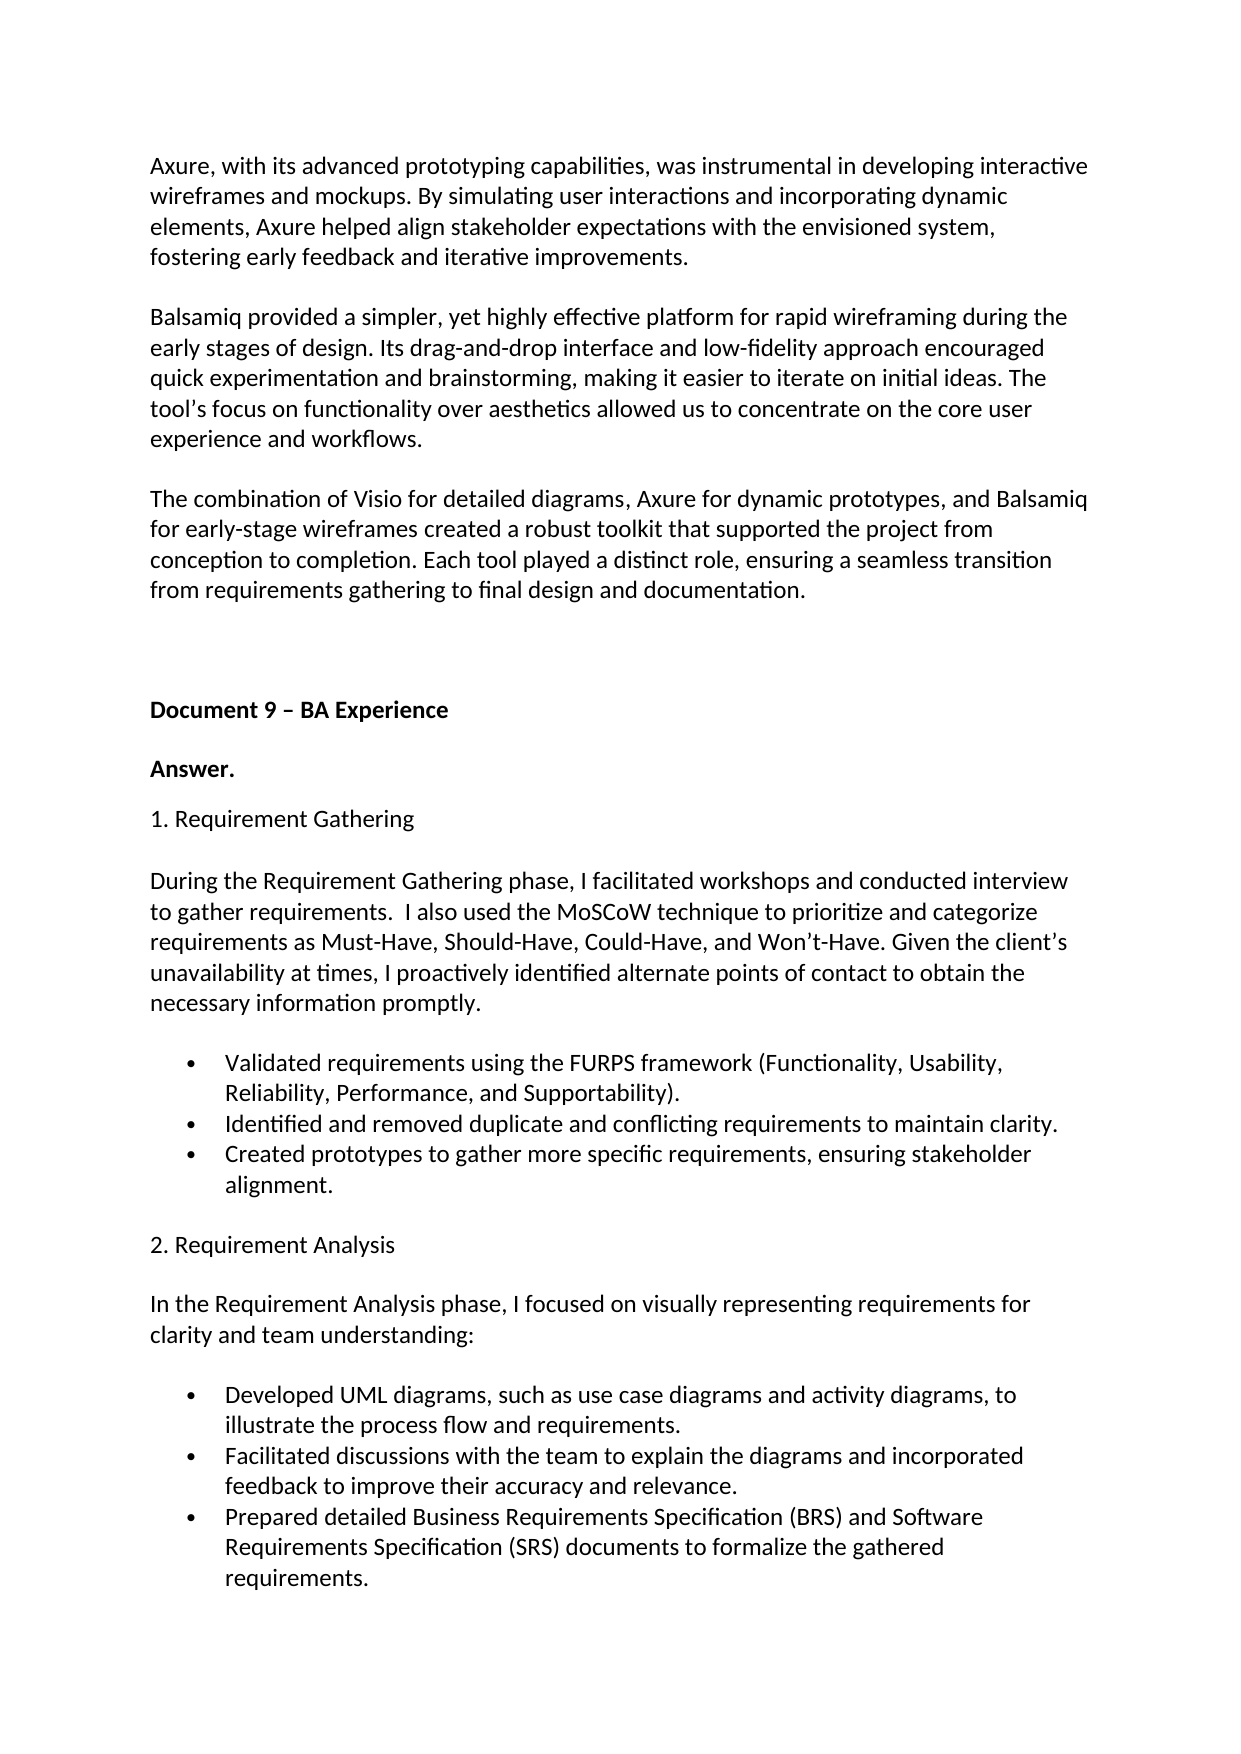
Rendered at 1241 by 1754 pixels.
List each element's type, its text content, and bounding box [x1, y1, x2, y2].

text Balsamiq provided a simpler, yet highly effective platform for rapid wireframing during the early stages of design. Its drag-and-drop interface and low-fidelity approach encouraged quick experimentation and brainstorming, making it easier to iterate on initial ideas. The tool’s focus on functionality over aesthetics allowed us to concentrate on the core user experience and workflows. [150, 301, 1090, 454]
text 2. Requirement Analysis [150, 1229, 1090, 1259]
text Document 9 – BA Experience [150, 694, 1090, 724]
list Facilitated discussions with the team to explain the diagrams and incorporated feedback to improve their accuracy and relevance. [187, 1440, 1090, 1501]
list Identified and removed duplicate and conflicting requirements to maintain clarity. [187, 1108, 1090, 1139]
text 1. Requirement Gathering [150, 803, 1090, 834]
text Axure, with its advanced prototyping capabilities, was instrumental in developing interactive wireframes and mockups. By simulating user interactions and incorporating dynamic elements, Axure helped align stakeholder expectations with the envisioned system, fostering early feedback and iterative improvements. [150, 150, 1090, 272]
text During the Requirement Gathering phase, I facilitated workshops and conducted interview to gather requirements. I also used the MoSCoW technique to prioritize and categorize requirements as Must-Have, Should-Have, Could-Have, and Won’t-Have. Given the client’s unavailability at times, I proactively identified alternate points of contact to obtain the necessary information promptly. [150, 865, 1090, 1018]
list Validated requirements using the FURPS framework (Functionality, Usability, Reliability, Performance, and Supportability). [187, 1047, 1090, 1108]
text The combination of Visio for detailed diagrams, Axure for dynamic prototypes, and Balsamiq for early-stage wireframes created a robust toolkit that supported the project from conception to completion. Each tool played a distinct role, ensuring a seamless transition from requirements gathering to final design and documentation. [150, 483, 1090, 605]
list Developed UML diagrams, such as use case diagrams and activity diagrams, to illustrate the process flow and requirements. [187, 1379, 1090, 1440]
text Answer. [150, 754, 1090, 784]
text In the Requirement Analysis phase, I focused on visually representing requirements for clarity and team understanding: [150, 1288, 1090, 1349]
list Prepared detailed Business Requirements Specification (BRS) and Software Requirements Specification (SRS) documents to formalize the gathered requirements. [187, 1501, 1090, 1592]
list Created prototypes to gather more specific requirements, ensuring stakeholder alignment. [187, 1139, 1090, 1200]
